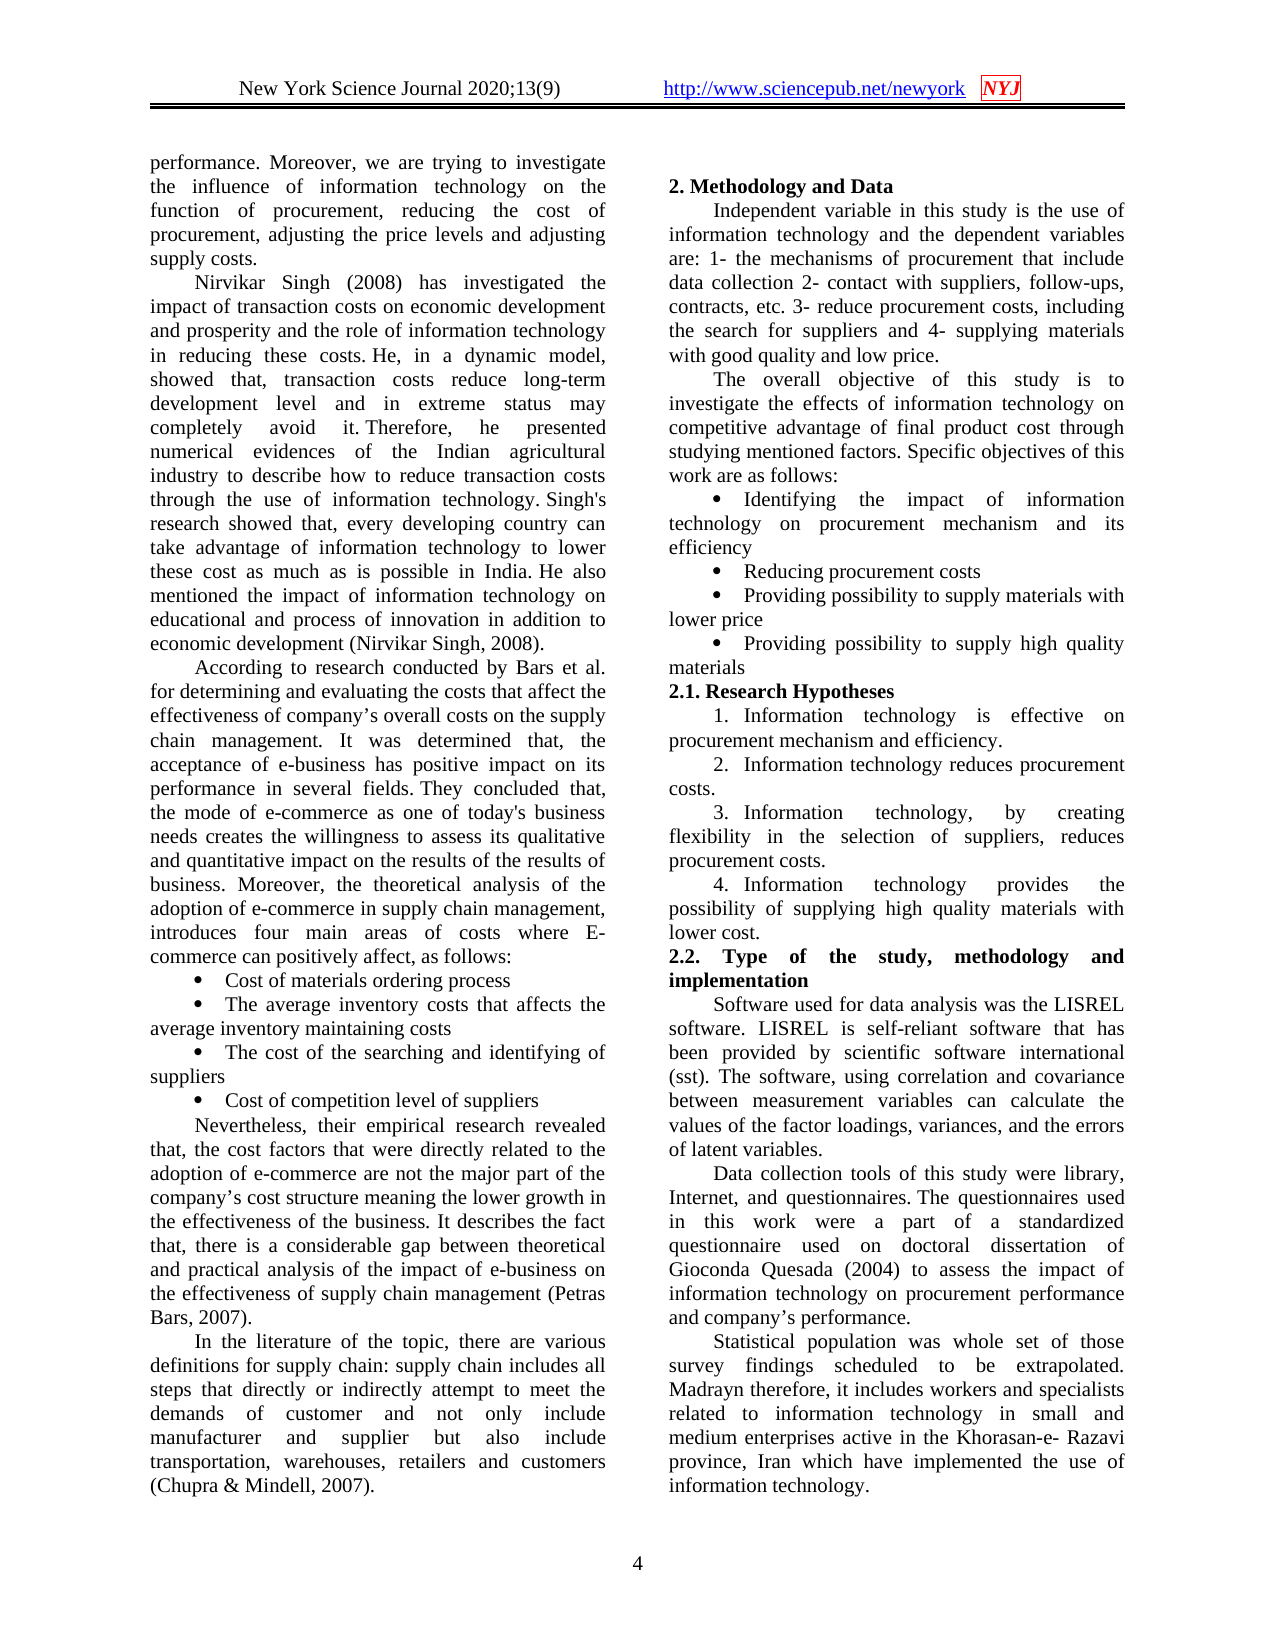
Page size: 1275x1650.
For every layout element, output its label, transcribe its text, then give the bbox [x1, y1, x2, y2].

text Nevertheless, their empirical research revealed that, the cost factors that were directly related to the adoption of e-commerce are not the major part of the company’s cost structure meaning the lower growth in the effectiveness of the business. It describes the fact that, there is a considerable gap between theoretical and practical analysis of the impact of e-business on the effectiveness of supply chain management (Petras Bars, 2007). [150, 1112, 606, 1329]
text According to research conducted by Bars et al. for determining and evaluating the costs that affect the effectiveness of company’s overall costs on the supply chain management. It was determined that, the acceptance of e-business has positive impact on its performance in several fields. They concluded that, the mode of e-commerce as one of today's business needs creates the willingness to assess its qualitative and quantitative impact on the results of the results of business. Moreover, the theoretical analysis of the adoption of e-commerce in supply chain management, introduces four main areas of costs where E-commerce can positively affect, as follows: [150, 655, 606, 968]
list Providing possibility to supply materials with lower price [669, 583, 1125, 631]
list The average inventory costs that affects the average inventory maintaining costs [150, 992, 606, 1040]
list Information technology reduces procurement costs. [669, 752, 1125, 800]
list Information technology provides the possibility of supplying high quality materials with lower cost. [669, 872, 1125, 944]
text In the literature of the topic, there are various definitions for supply chain: supply chain includes all steps that directly or indirectly attempt to meet the demands of customer and not only include manufacturer and supplier but also include transportation, warehouses, retailers and customers (Chupra & Mindell, 2007). [150, 1329, 606, 1497]
text 2. Methodology and Data [669, 174, 1125, 198]
list Cost of competition level of suppliers [150, 1088, 606, 1112]
list Identifying the impact of information technology on procurement mechanism and its efficiency [669, 487, 1125, 559]
list Reducing procurement costs [669, 559, 1125, 583]
list Cost of materials ordering process [150, 968, 606, 992]
list Providing possibility to supply high quality materials [669, 631, 1125, 679]
list Information technology is effective on procurement mechanism and efficiency. [669, 703, 1125, 752]
list The cost of the searching and identifying of suppliers [150, 1040, 606, 1088]
text Data collection tools of this study were library, Internet, and questionnaires. The questionnaires used in this work were a part of a standardized questionnaire used on doctoral dissertation of Gioconda Quesada (2004) to assess the impact of information technology on procurement performance and company’s performance. [669, 1161, 1125, 1329]
text 2.2. Type of the study, methodology and implementation [669, 944, 1125, 992]
text Nirvikar Singh (2008) has investigated the impact of transaction costs on economic development and prosperity and the role of information technology in reducing these costs. He, in a dynamic model, showed that, transaction costs reduce long-term development level and in extreme status may completely avoid it. Therefore, he presented numerical evidences of the Indian agricultural industry to describe how to reduce transaction costs through the use of information technology. Singh's research showed that, every developing country can take advantage of information technology to lower these cost as much as is possible in India. He also mentioned the impact of information technology on educational and process of innovation in addition to economic development (Nirvikar Singh, 2008). [150, 270, 606, 655]
text Software used for data analysis was the LISREL software. LISREL is self-reliant software that has been provided by scientific software international (sst). The software, using correlation and covariance between measurement variables can calculate the values of the factor loadings, variances, and the errors of latent variables. [669, 992, 1125, 1161]
text Independent variable in this study is the use of information technology and the dependent variables are: 1- the mechanisms of procurement that include data collection 2- contact with suppliers, follow-ups, contracts, etc. 3- reduce procurement costs, including the search for suppliers and 4- supplying materials with good quality and low price. [669, 198, 1125, 367]
text Statistical population was whole set of those survey findings scheduled to be extrapolated. Madrayn therefore, it includes workers and specialists related to information technology in small and medium enterprises active in the Khorasan-e- Razavi province, Iran which have implemented the use of information technology. [669, 1329, 1125, 1497]
text The overall objective of this study is to investigate the effects of information technology on competitive advantage of final product cost through studying mentioned factors. Specific objectives of this work are as follows: [669, 367, 1125, 487]
list Information technology, by creating flexibility in the selection of suppliers, reduces procurement costs. [669, 800, 1125, 872]
text 2.1. Research Hypotheses [669, 679, 1125, 703]
